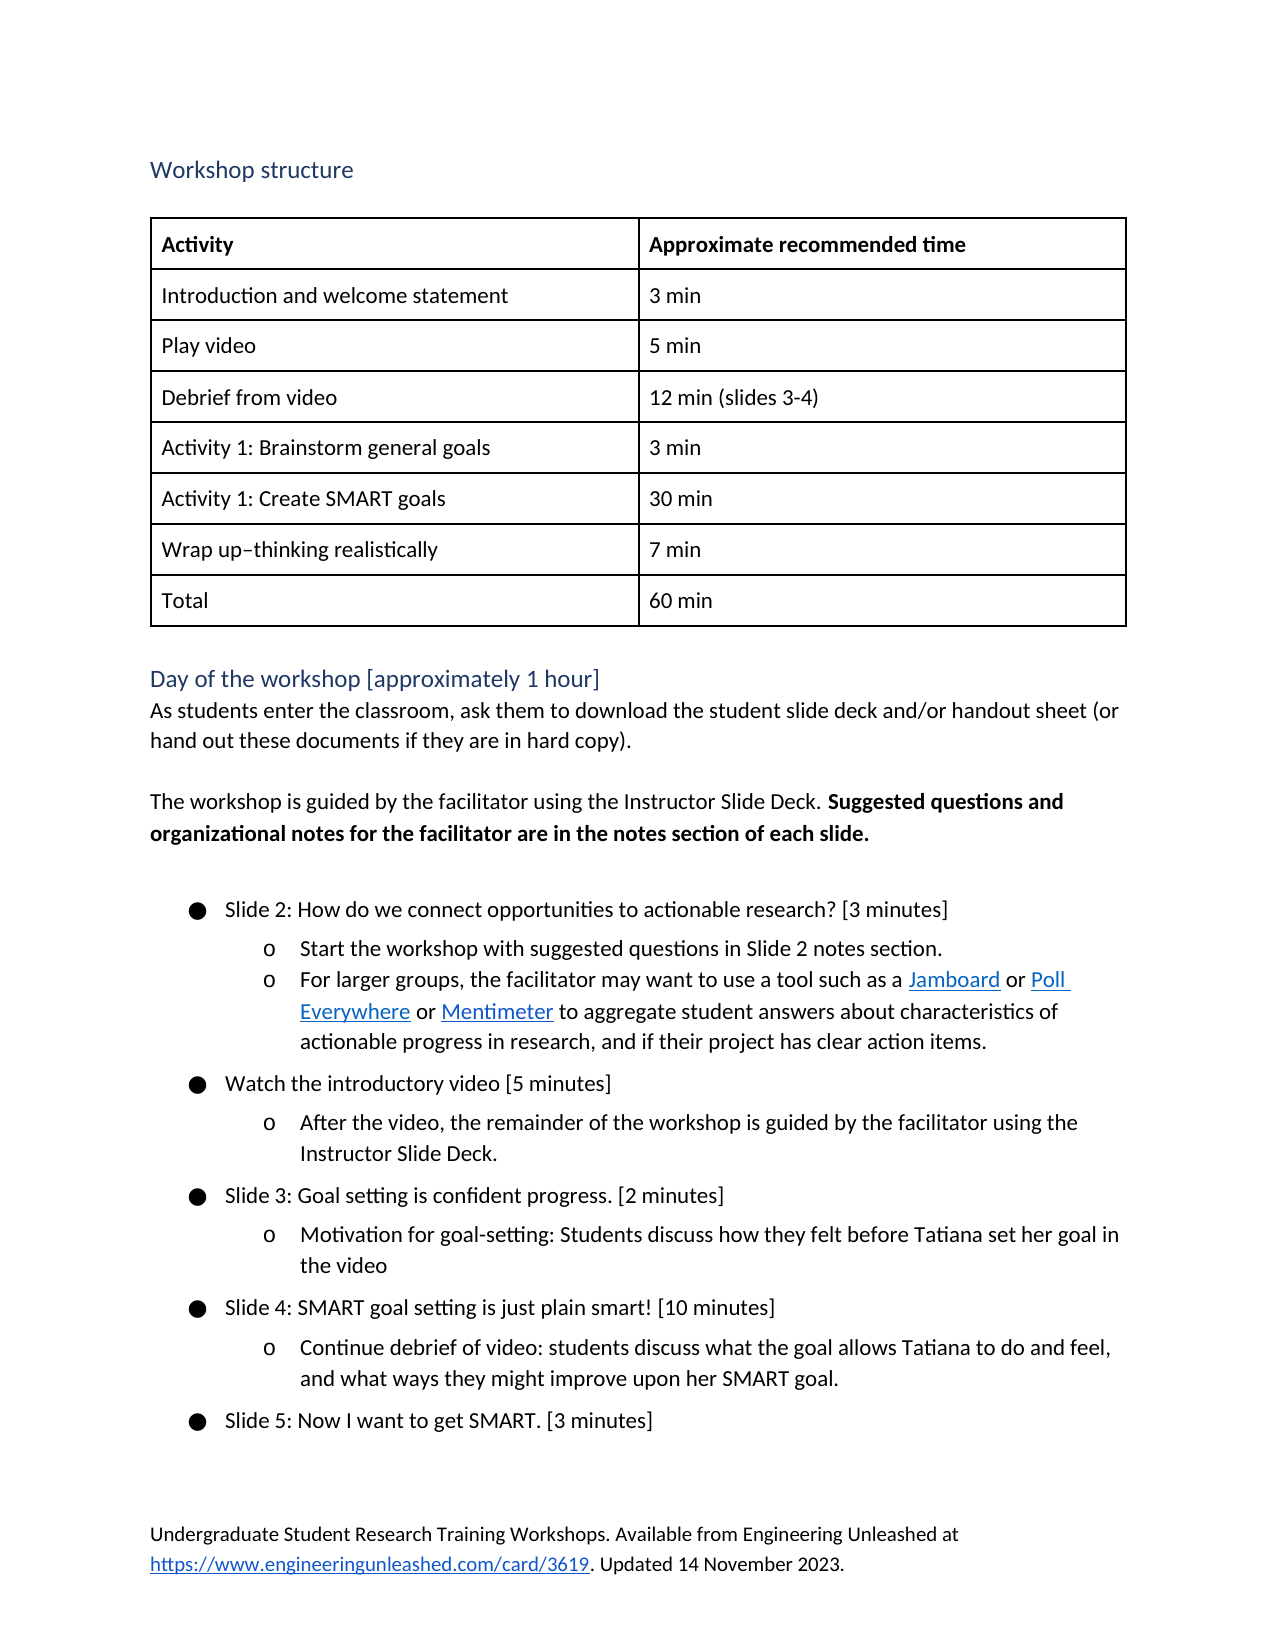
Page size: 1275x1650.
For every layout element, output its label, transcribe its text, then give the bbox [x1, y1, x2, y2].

table_cell 30 min [640, 474, 1125, 523]
table_cell Play video [152, 321, 638, 370]
table_cell Wrap up–thinking realistically [152, 525, 638, 574]
list Slide 5: Now I want to get SMART. [3 minutes] [187, 1394, 1125, 1441]
list Slide 2: How do we connect opportunities to actionable research? [3 minutes] [187, 883, 1125, 930]
list For larger groups, the facilitator may want to use a tool such as a Jamboard or Poll Everywhere or Mentimeter to aggregate student answers about characteristics of actionable progress in research, and if their project has clear action items. [262, 966, 1125, 1055]
list Slide 4: SMART goal setting is just plain smart! [10 minutes] [187, 1282, 1125, 1329]
table_cell 3 min [640, 423, 1125, 472]
table_cell Introduction and welcome statement [152, 270, 638, 319]
table_cell Activity 1: Brainstorm general goals [152, 423, 638, 472]
list Continue debrief of video: students discuss what the goal allows Tatiana to do and feel, and what ways they might improve upon her SMART goal. [262, 1333, 1125, 1392]
list Motivation for goal-setting: Students discuss how they felt before Tatiana set her goal in the video [262, 1220, 1125, 1280]
table_cell Total [152, 576, 638, 625]
subtitle Workshop structure [150, 154, 1125, 185]
table_header Activity [152, 219, 638, 268]
table_cell 3 min [640, 270, 1125, 319]
table_cell 12 min (slides 3-4) [640, 372, 1125, 421]
list Slide 3: Goal setting is confident progress. [2 minutes] [187, 1169, 1125, 1217]
list Start the workshop with suggested questions in Slide 2 notes section. [262, 934, 1125, 963]
table_cell 60 min [640, 576, 1125, 625]
subtitle Day of the workshop [approximately 1 hour] [150, 663, 1125, 694]
table_cell 5 min [640, 321, 1125, 370]
table_header Approximate recommended time [640, 219, 1125, 268]
table_cell Activity 1: Create SMART goals [152, 474, 638, 523]
table_cell 7 min [640, 525, 1125, 574]
list Watch the introductory video [5 minutes] [187, 1057, 1125, 1104]
table_cell Debrief from video [152, 372, 638, 421]
text The workshop is guided by the facilitator using the Instructor Slide Deck. Suggested questions and organizational notes for the facilitator are in the notes section of each slide. [150, 787, 1125, 847]
list After the video, the remainder of the workshop is guided by the facilitator using the Instructor Slide Deck. [262, 1108, 1125, 1167]
text As students enter the classroom, ask them to download the student slide deck and/or handout sheet (or hand out these documents if they are in hard copy). [150, 696, 1125, 754]
